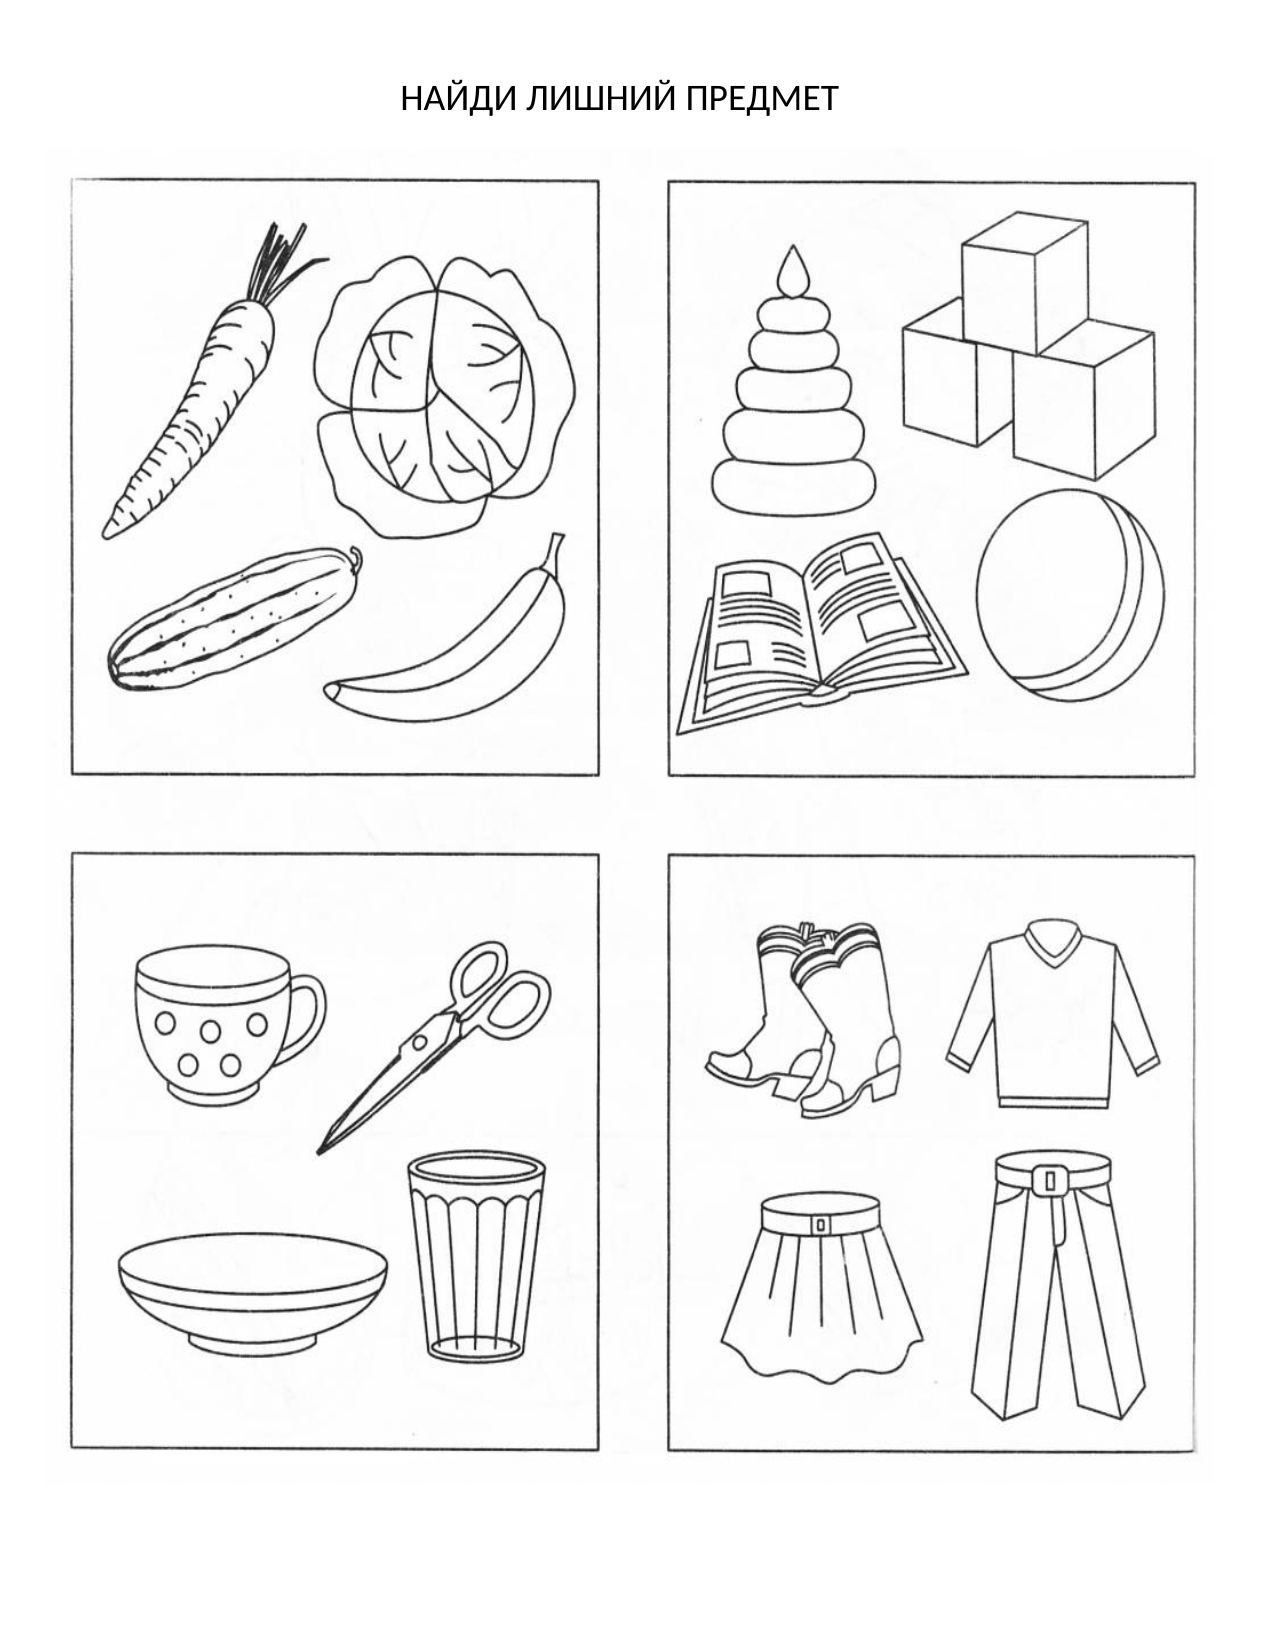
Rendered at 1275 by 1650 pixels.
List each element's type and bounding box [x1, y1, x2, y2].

picture [44, 147, 1215, 1486]
